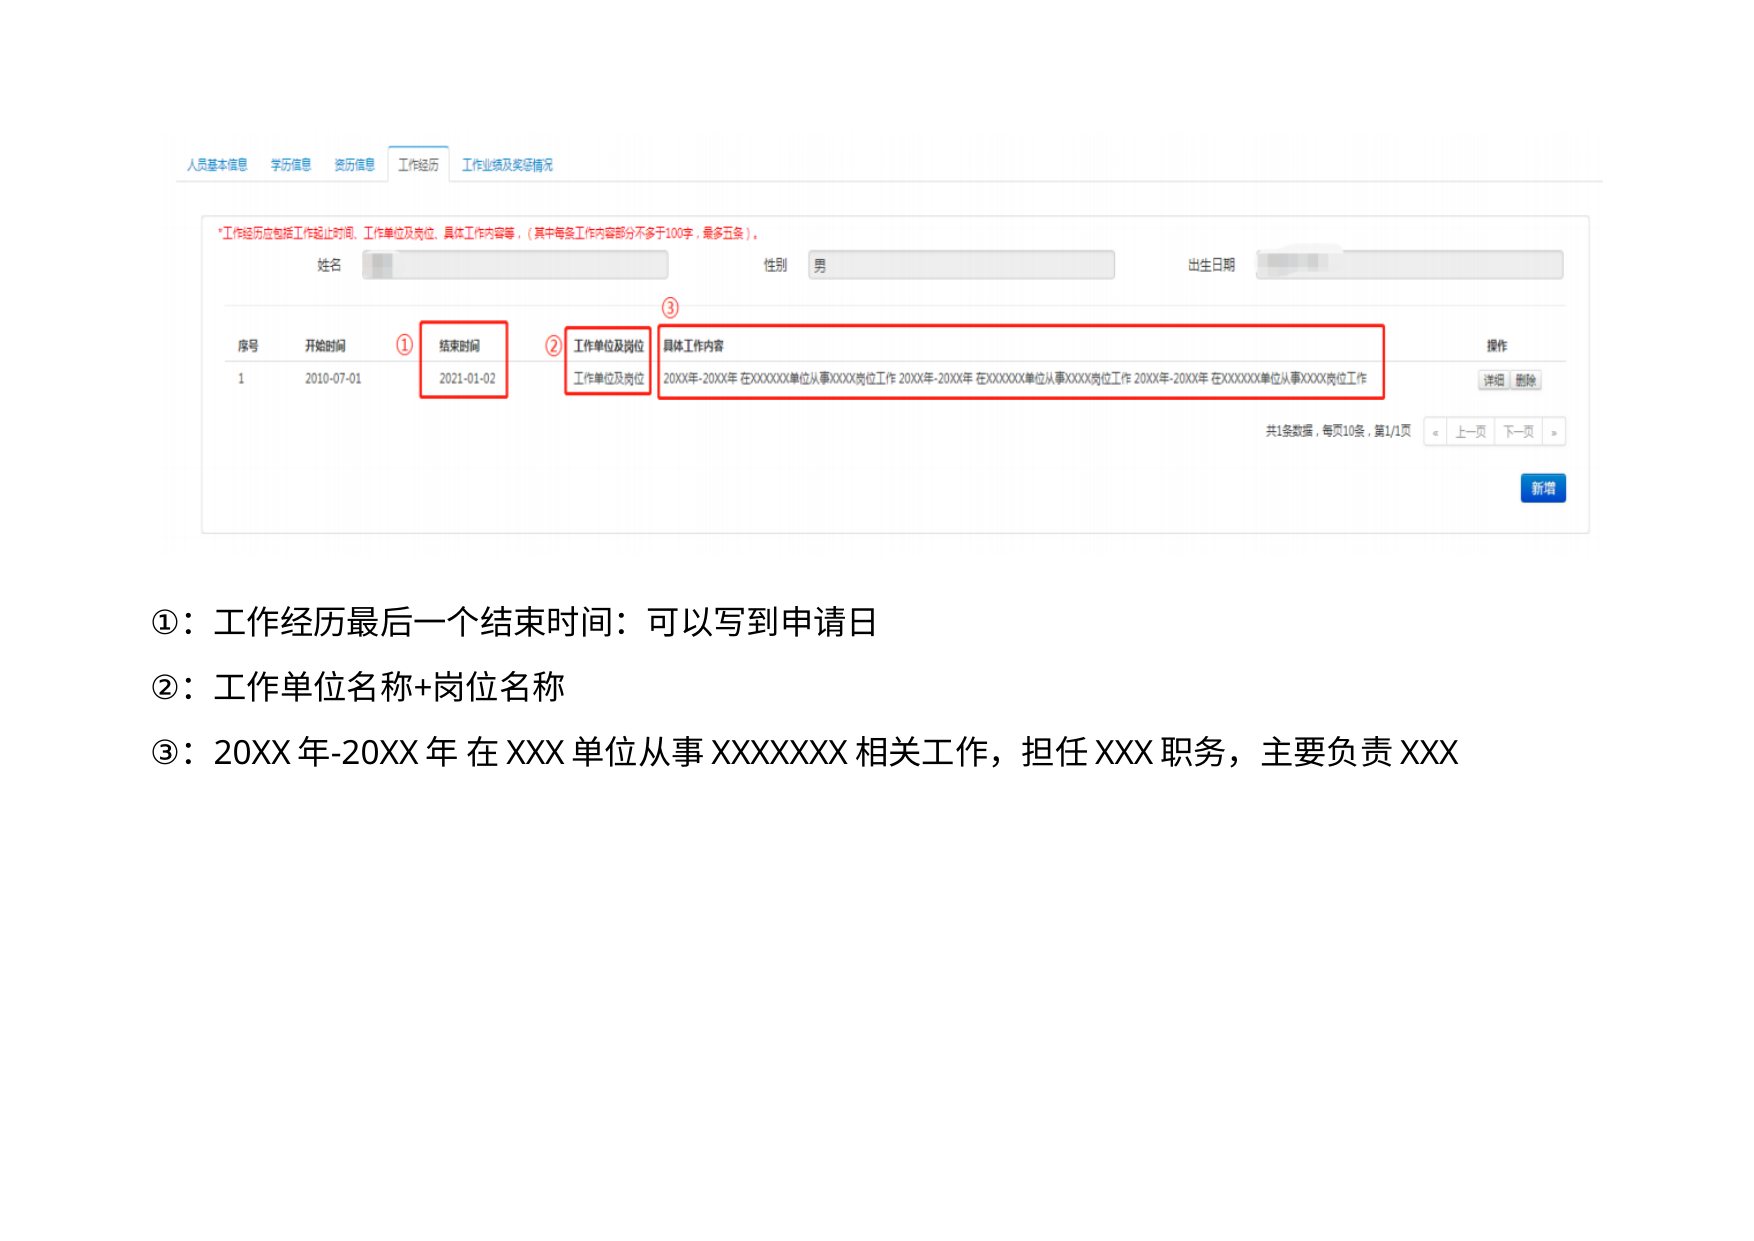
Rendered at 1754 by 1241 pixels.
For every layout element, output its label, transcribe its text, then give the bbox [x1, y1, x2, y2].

text ①：工作经历最后一个结束时间：可以写到申请日 [150, 588, 1604, 653]
picture [150, 132, 1603, 557]
text ③：20XX年-20XX年 在XXX单位从事XXXXXXX相关工作，担任XXX职务，主要负责XXX [150, 718, 1604, 783]
text ②：工作单位名称+岗位名称 [150, 653, 1604, 718]
